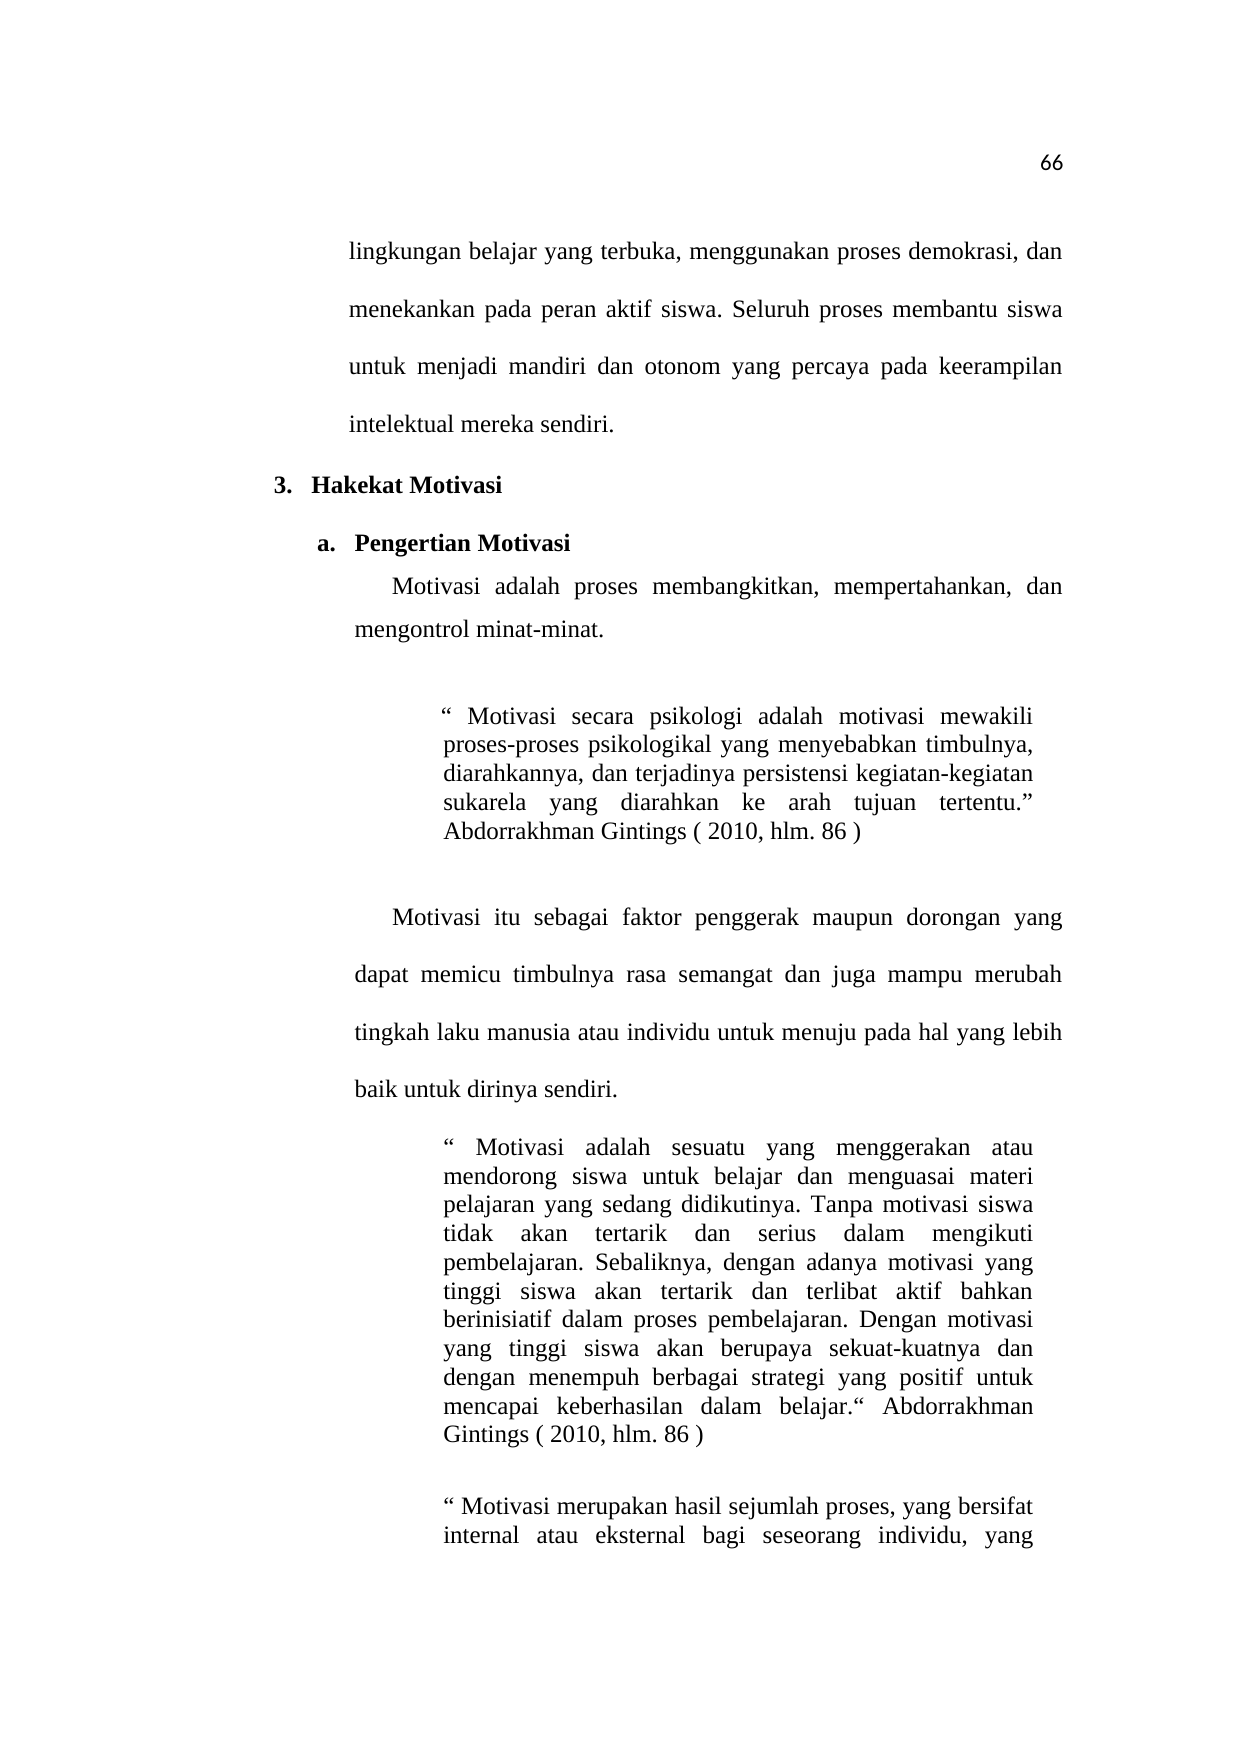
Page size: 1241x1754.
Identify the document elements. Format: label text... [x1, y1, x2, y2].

text Motivasi itu sebagai faktor penggerak maupun dorongan yang dapat memicu timbulnya rasa semangat dan juga mampu merubah tingkah laku manusia atau individu untuk menuju pada hal yang lebih baik untuk dirinya sendiri. [354, 902, 1063, 1103]
text “ Motivasi adalah sesuatu yang menggerakan atau mendorong siswa untuk belajar dan menguasai materi pelajaran yang sedang didikutinya. Tanpa motivasi siswa tidak akan tertarik dan serius dalam mengikuti pembelajaran. Sebaliknya, dengan adanya motivasi yang tinggi siswa akan tertarik dan terlibat aktif bahkan berinisiatif dalam proses pembelajaran. Dengan motivasi yang tinggi siswa akan berupaya sekuat-kuatnya dan dengan menempuh berbagai strategi yang positif untuk mencapai keberhasilan dalam belajar.“ Abdorrakhman Gintings ( 2010, hlm. 86 ) [443, 1132, 1034, 1448]
text “ Motivasi secara psikologi adalah motivasi mewakili proses-proses psikologikal yang menyebabkan timbulnya, diarahkannya, dan terjadinya persistensi kegiatan-kegiatan sukarela yang diarahkan ke arah tujuan tertentu.” Abdorrakhman Gintings ( 2010, hlm. 86 ) [441, 701, 1033, 844]
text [349, 236, 1063, 437]
subtitle Pengertian Motivasi [317, 528, 1063, 557]
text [443, 1491, 1034, 1549]
subtitle Hakekat Motivasi [274, 470, 1063, 499]
text Motivasi adalah proses membangkitkan, mempertahankan, dan mengontrol minat-minat. [354, 571, 1063, 643]
